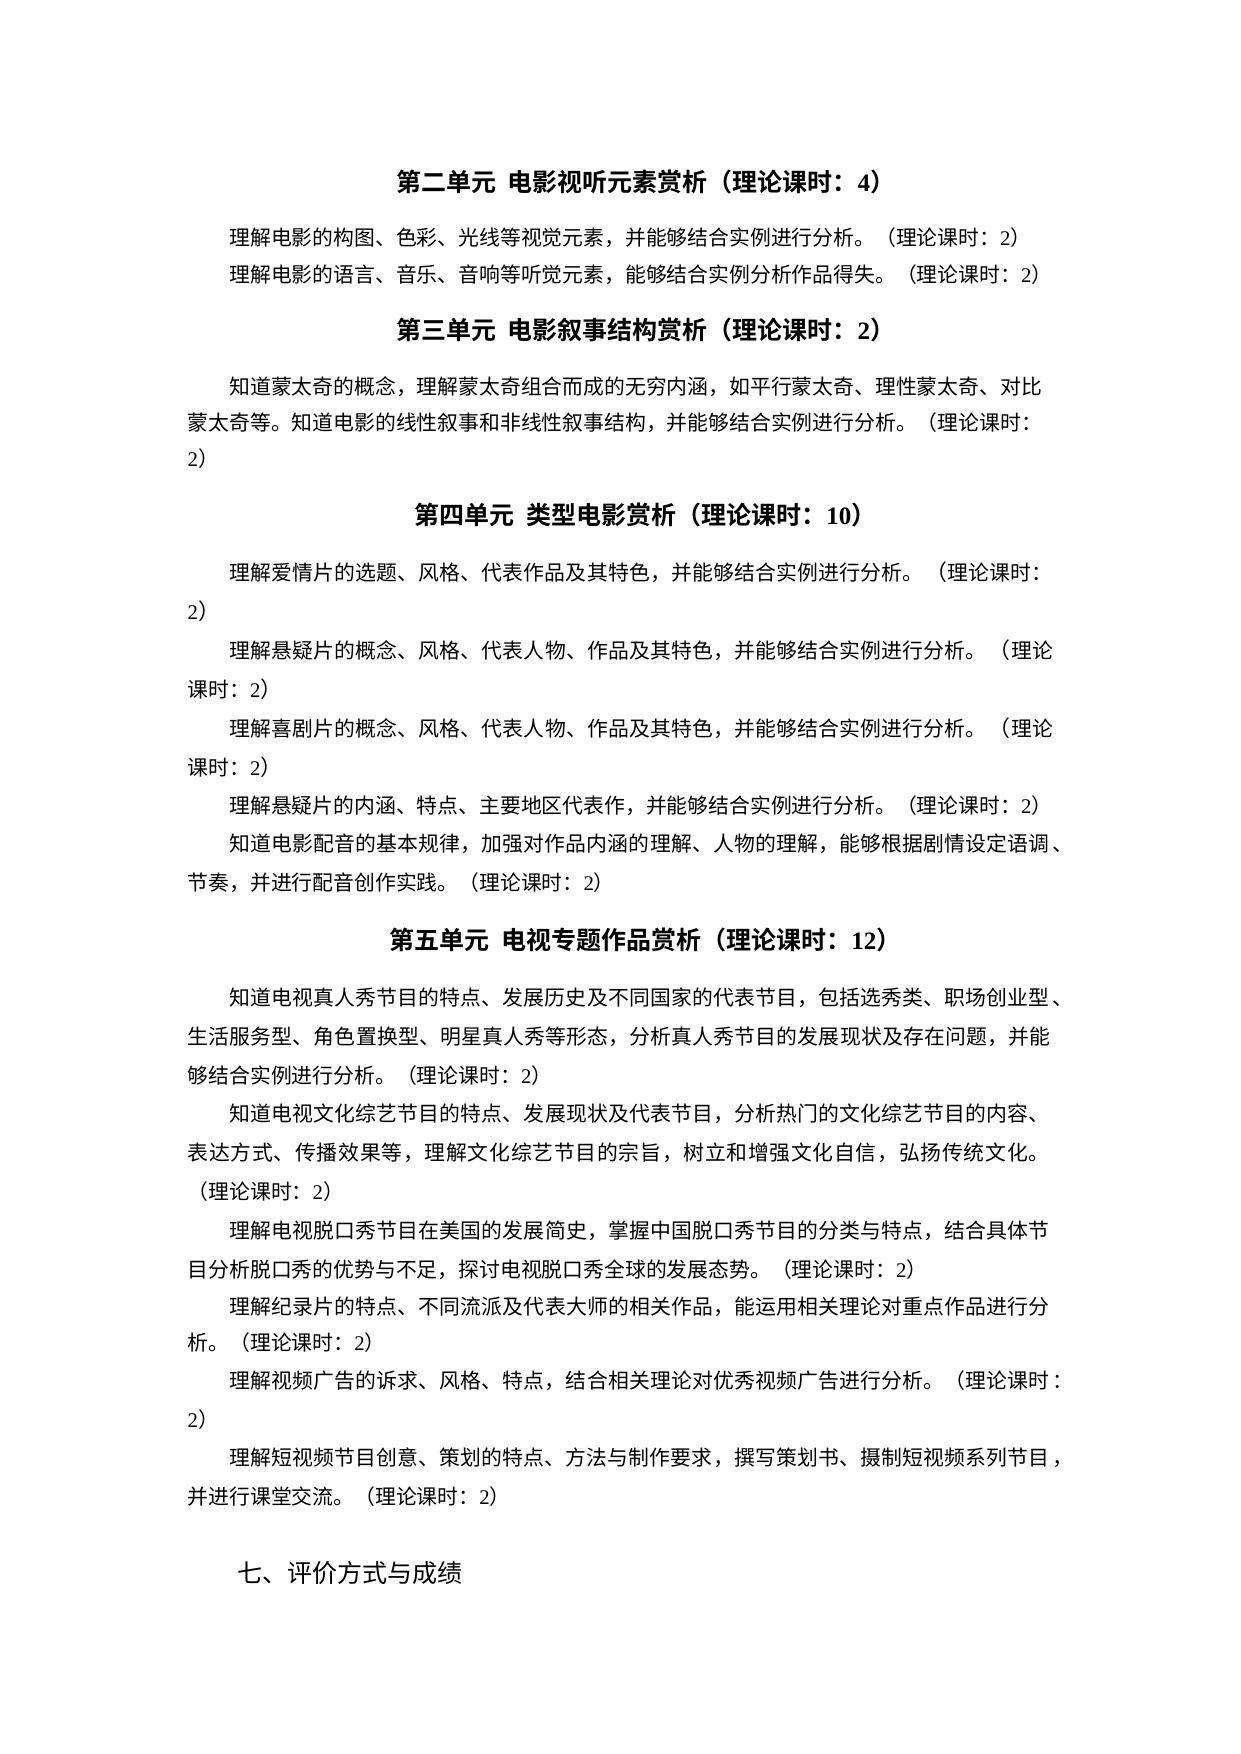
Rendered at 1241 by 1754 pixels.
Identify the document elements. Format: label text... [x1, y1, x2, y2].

text 知道电视真人秀节目的特点、发展历史及不同国家的代表节目，包括选秀类、职场创业型、生活服务型、角色置换型、明星真人秀等形态，分析真人秀节目的发展现状及存在问题，并能够结合实例进行分析。（理论课时：2） [187, 980, 1053, 1090]
text 理解电影的语言、音乐、音响等听觉元素，能够结合实例分析作品得失。（理论课时：2） [187, 258, 1053, 288]
text 第二单元 电影视听元素赏析（理论课时：4） [187, 162, 1053, 198]
text 七、评价方式与成绩 [187, 1554, 790, 1590]
text 知道蒙太奇的概念，理解蒙太奇组合而成的无穷内涵，如平行蒙太奇、理性蒙太奇、对比蒙太奇等。知道电影的线性叙事和非线性叙事结构，并能够结合实例进行分析。（理论课时：2） [187, 370, 1053, 473]
text 第五单元 电视专题作品赏析（理论课时：12） [187, 920, 1053, 956]
text 理解喜剧片的概念、风格、代表人物、作品及其特色，并能够结合实例进行分析。（理论课时：2） [187, 710, 1053, 782]
text 知道电视文化综艺节目的特点、发展现状及代表节目，分析热门的文化综艺节目的内容、表达方式、传播效果等，理解文化综艺节目的宗旨，树立和增强文化自信，弘扬传统文化。（理论课时：2） [187, 1096, 1053, 1207]
text 理解短视频节目创意、策划的特点、方法与制作要求，撰写策划书、摄制短视频系列节目，并进行课堂交流。（理论课时：2） [187, 1440, 1053, 1512]
text 理解悬疑片的内涵、特点、主要地区代表作，并能够结合实例进行分析。（理论课时：2） [187, 788, 1053, 820]
text 理解纪录片的特点、不同流派及代表大师的相关作品，能运用相关理论对重点作品进行分析。（理论课时：2） [187, 1290, 1053, 1357]
text 知道电影配音的基本规律，加强对作品内涵的理解、人物的理解，能够根据剧情设定语调、节奏，并进行配音创作实践。（理论课时：2） [187, 826, 1053, 898]
text 理解电影的构图、色彩、光线等视觉元素，并能够结合实例进行分析。（理论课时：2） [187, 222, 1053, 252]
text 第四单元 类型电影赏析（理论课时：10） [187, 495, 1053, 531]
text 理解电视脱口秀节目在美国的发展简史，掌握中国脱口秀节目的分类与特点，结合具体节目分析脱口秀的优势与不足，探讨电视脱口秀全球的发展态势。（理论课时：2） [187, 1213, 1053, 1284]
text 第三单元 电影叙事结构赏析（理论课时：2） [187, 310, 1053, 347]
text 理解视频广告的诉求、风格、特点，结合相关理论对优秀视频广告进行分析。（理论课时：2） [187, 1363, 1053, 1434]
text 理解悬疑片的概念、风格、代表人物、作品及其特色，并能够结合实例进行分析。（理论课时：2） [187, 632, 1053, 704]
text 理解爱情片的选题、风格、代表作品及其特色，并能够结合实例进行分析。（理论课时：2） [187, 555, 1053, 626]
